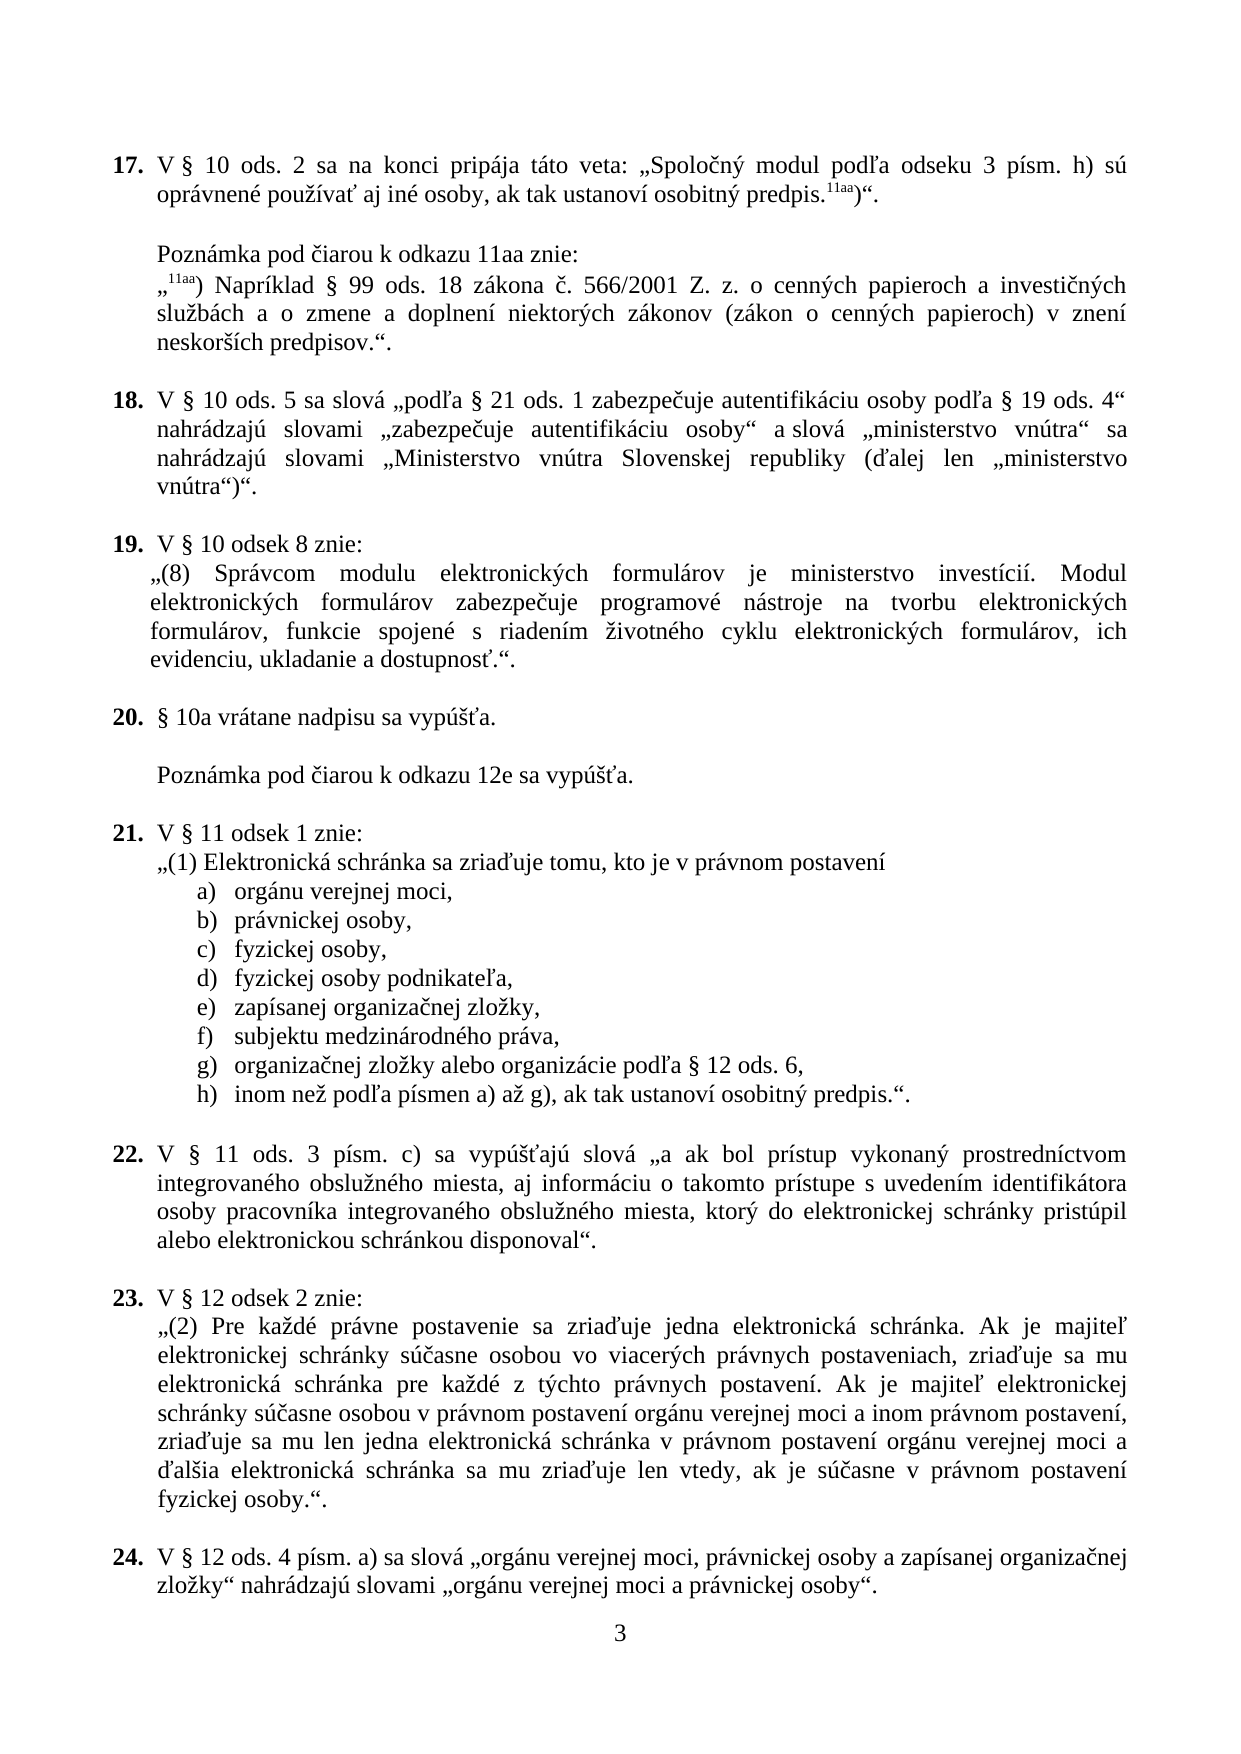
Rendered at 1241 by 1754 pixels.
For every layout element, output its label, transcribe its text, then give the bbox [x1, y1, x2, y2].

text „(8) Správcom modulu elektronických formulárov je ministerstvo investícií. Modul elektronických formulárov zabezpečuje programové nástroje na tvorbu elektronických formulárov, funkcie spojené s riadením životného cyklu elektronických formulárov, ich evidenciu, ukladanie a dostupnosť.“. [150, 558, 1128, 673]
list právnickej osoby, [197, 905, 1128, 934]
list inom než podľa písmen a) až g), ak tak ustanoví osobitný predpis.“. [197, 1079, 1128, 1107]
list „(2) Pre každé právne postavenie sa zriaďuje jedna elektronická schránka. Ak je majiteľ elektronickej schránky súčasne osobou vo viacerých právnych postaveniach, zriaďuje sa mu elektronická schránka pre každé z týchto právnych postavení. Ak je majiteľ elektronickej schránky súčasne osobou v právnom postavení orgánu verejnej moci a inom právnom postavení, zriaďuje sa mu len jedna elektronická schránka v právnom postavení orgánu verejnej moci a ďalšia elektronická schránka sa mu zriaďuje len vtedy, ak je súčasne v právnom postavení fyzickej osoby.“. [157, 1311, 1128, 1513]
list fyzickej osoby podnikateľa, [197, 963, 1128, 992]
list V § 12 odsek 2 znie: [112, 1283, 1128, 1311]
list zapísanej organizačnej zložky, [197, 992, 1128, 1021]
list V § 12 ods. 4 písm. a) sa slová „orgánu verejnej moci, právnickej osoby a zapísanej organizačnej zložky“ nahrádzajú slovami „orgánu verejnej moci a právnickej osoby“. [112, 1542, 1128, 1599]
list fyzickej osoby, [197, 934, 1128, 963]
list organizačnej zložky alebo organizácie podľa § 12 ods. 6, [197, 1050, 1128, 1078]
list V § 10 ods. 5 sa slová „podľa § 21 ods. 1 zabezpečuje autentifikáciu osoby podľa § 19 ods. 4“ nahrádzajú slovami „zabezpečuje autentifikáciu osoby“ a slová „ministerstvo vnútra“ sa nahrádzajú slovami „Ministerstvo vnútra Slovenskej republiky (ďalej len „ministerstvo vnútra“)“. [112, 385, 1128, 500]
list „(1) Elektronická schránka sa zriaďuje tomu, kto je v právnom postavení [157, 847, 1128, 876]
list orgánu verejnej moci, [197, 876, 1128, 905]
list V § 11 ods. 3 písm. c) sa vypúšťajú slová „a ak bol prístup vykonaný prostredníctvom integrovaného obslužného miesta, aj informáciu o takomto prístupe s uvedením identifikátora osoby pracovníka integrovaného obslužného miesta, ktorý do elektronickej schránky pristúpil alebo elektronickou schránkou disponoval“. [112, 1139, 1128, 1254]
list V § 10 odsek 8 znie: [112, 529, 1128, 558]
list V § 11 odsek 1 znie: [112, 818, 1128, 847]
list „11aa) Napríklad § 99 ods. 18 zákona č. 566/2001 Z. z. o cenných papieroch a investičných službách a o zmene a doplnení niektorých zákonov (zákon o cenných papieroch) v znení neskorších predpisov.“. [157, 270, 1128, 356]
list § 10a vrátane nadpisu sa vypúšťa. [112, 702, 1128, 731]
list Poznámka pod čiarou k odkazu 12e sa vypúšťa. [157, 760, 1128, 789]
list Poznámka pod čiarou k odkazu 11aa znie: [157, 239, 1128, 267]
list V § 10 ods. 2 sa na konci pripája táto veta: „Spoločný modul podľa odseku 3 písm. h) sú oprávnené používať aj iné osoby, ak tak ustanoví osobitný predpis.11aa)“. [112, 150, 1128, 207]
list subjektu medzinárodného práva, [197, 1021, 1128, 1049]
